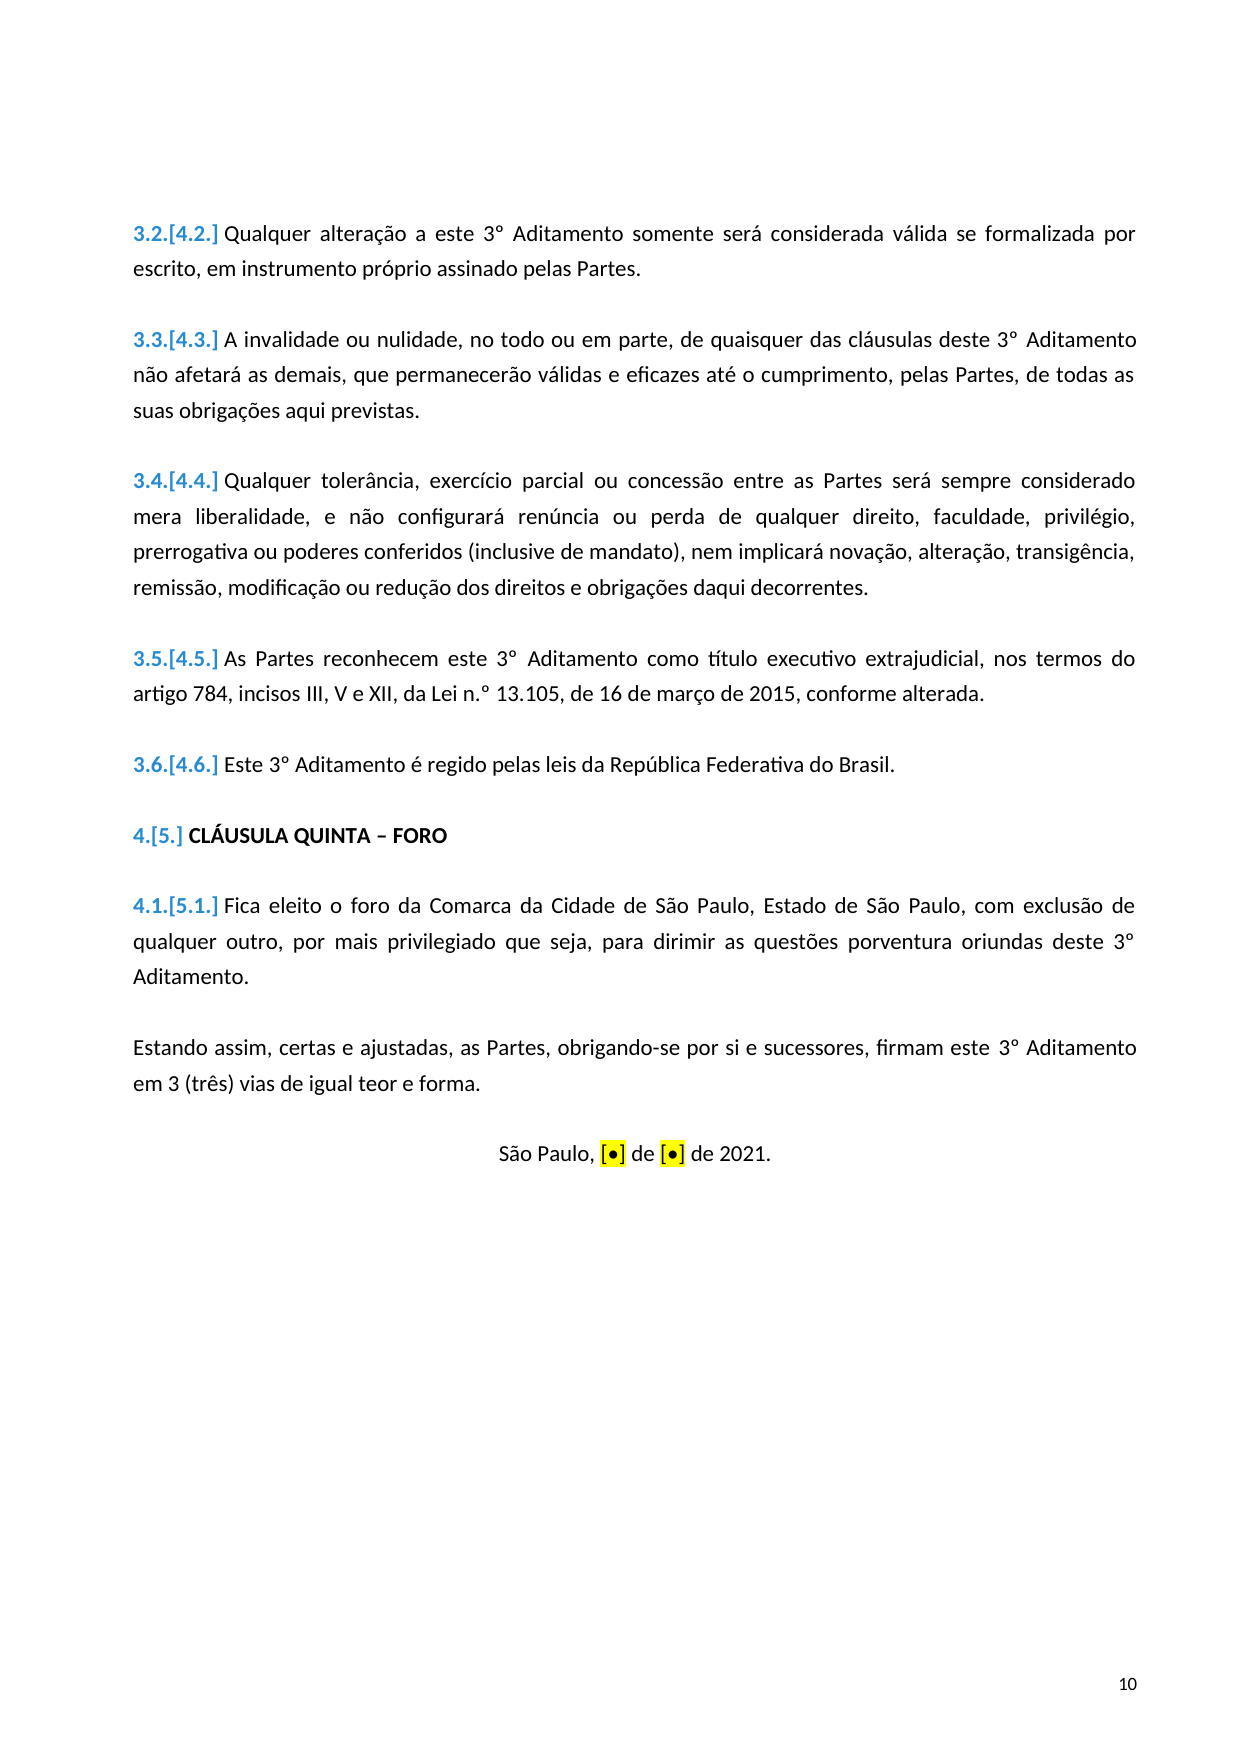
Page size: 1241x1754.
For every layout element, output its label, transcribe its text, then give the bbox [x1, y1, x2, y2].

list A invalidade ou nulidade, no todo ou em parte, de quaisquer das cláusulas deste 3º Aditamento não afetará as demais, que permanecerão válidas e eficazes até o cumprimento, pelas Partes, de todas as suas obrigações aqui previstas. [133, 319, 1137, 425]
list Este 3º Aditamento é regido pelas leis da República Federativa do Brasil. [133, 744, 1137, 779]
list CLÁUSULA QUINTA – FORO [133, 815, 1137, 850]
list As Partes reconhecem este 3º Aditamento como título executivo extrajudicial, nos termos do artigo 784, incisos III, V e XII, da Lei n.º 13.105, de 16 de março de 2015, conforme alterada. [133, 638, 1137, 708]
text Estando assim, certas e ajustadas, as Partes, obrigando-se por si e sucessores, firmam este 3º Aditamento em 3 (três) vias de igual teor e forma. [133, 1027, 1137, 1098]
list Qualquer tolerância, exercício parcial ou concessão entre as Partes será sempre considerado mera liberalidade, e não configurará renúncia ou perda de qualquer direito, faculdade, privilégio, prerrogativa ou poderes conferidos (inclusive de mandato), nem implicará novação, alteração, transigência, remissão, modificação ou redução dos direitos e obrigações daqui decorrentes. [133, 461, 1137, 602]
text São Paulo, [•] de [•] de 2021. [133, 1133, 1137, 1169]
list Qualquer alteração a este 3º Aditamento somente será considerada válida se formalizada por escrito, em instrumento próprio assinado pelas Partes. [133, 213, 1137, 283]
list Fica eleito o foro da Comarca da Cidade de São Paulo, Estado de São Paulo, com exclusão de qualquer outro, por mais privilegiado que seja, para dirimir as questões porventura oriundas deste 3º Aditamento. [133, 886, 1137, 992]
